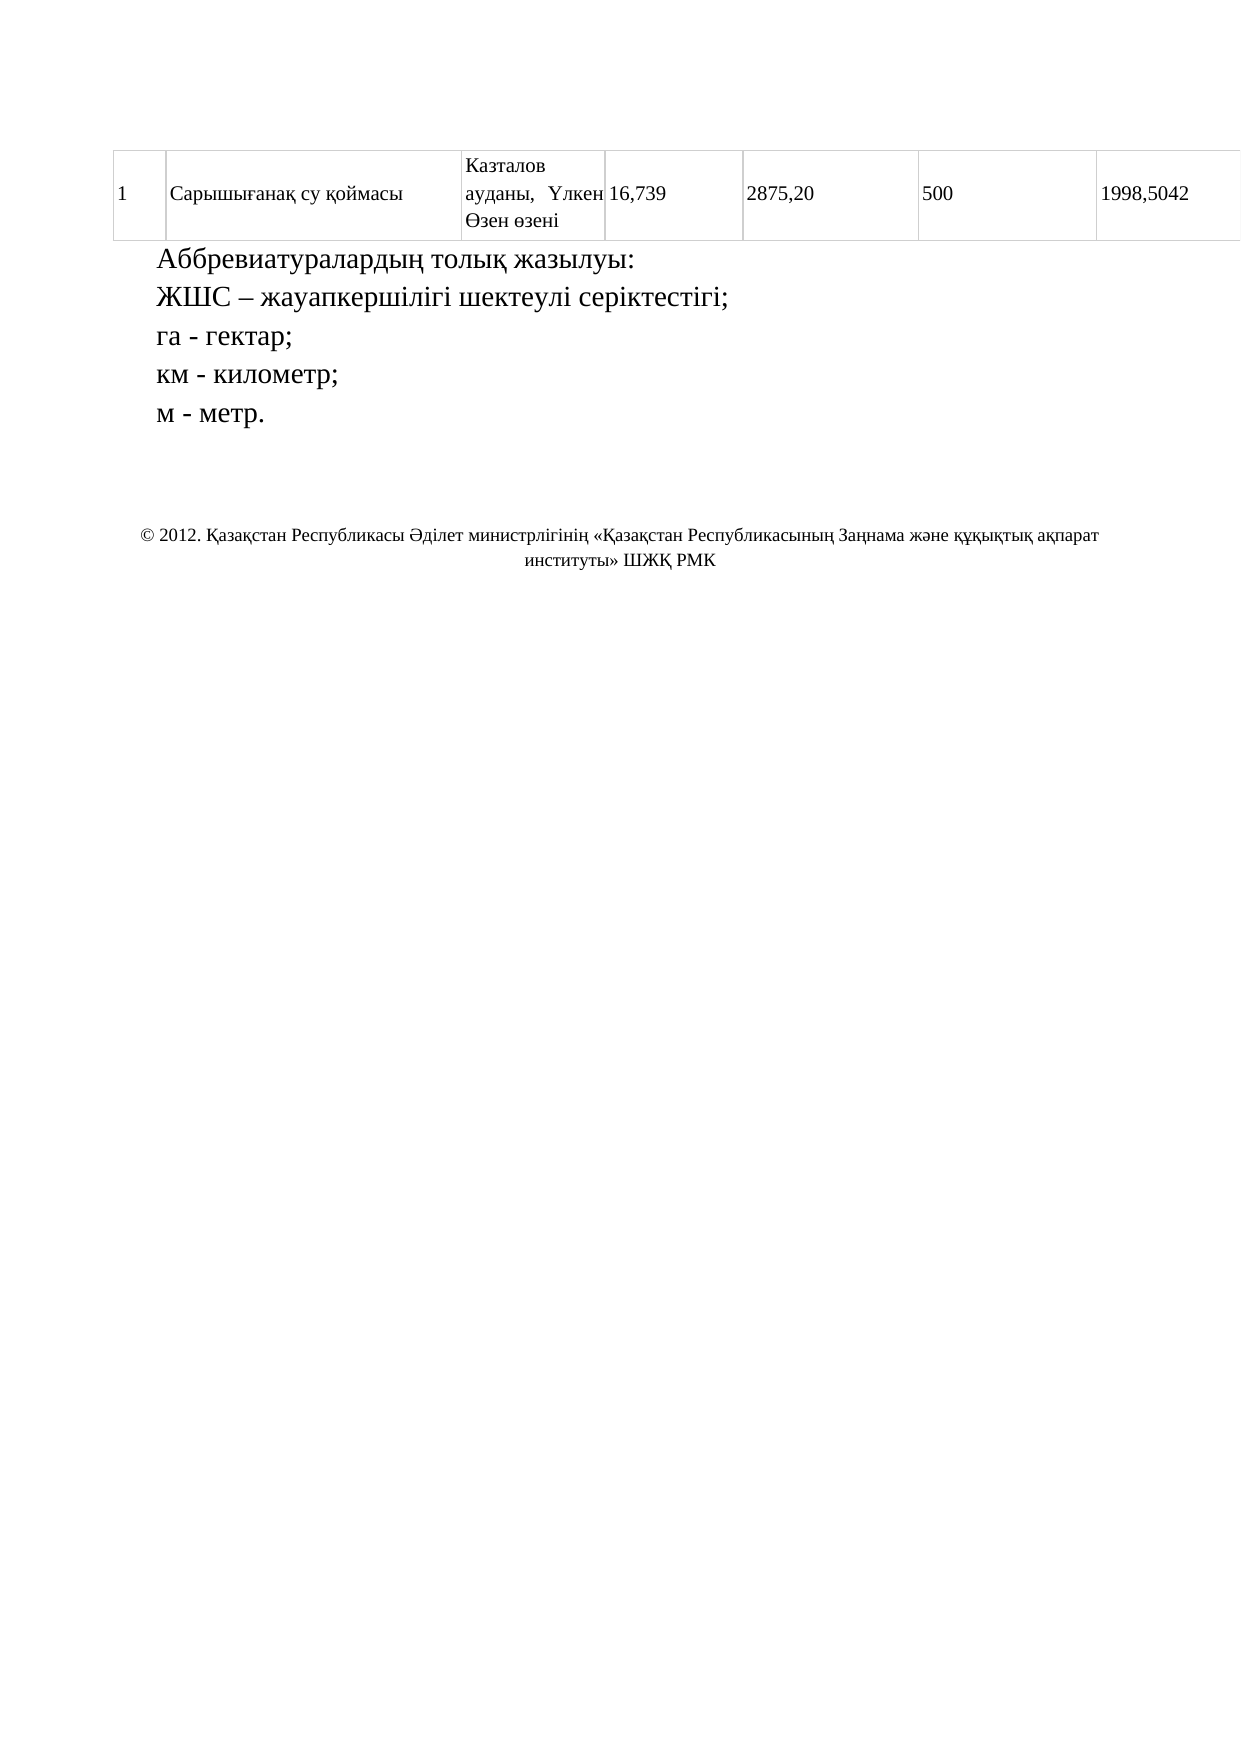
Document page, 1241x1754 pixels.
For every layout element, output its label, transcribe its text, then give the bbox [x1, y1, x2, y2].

text Аббревиатуралардың толық жазылуы: [112, 241, 1128, 274]
table_cell 16,739 [606, 151, 742, 239]
text ЖШС – жауапкершілігі шектеулі серіктестігі; [112, 279, 1128, 313]
table_cell 2875,20 [744, 151, 918, 239]
text км - километр; [112, 356, 1128, 390]
text © 2012. Қазақстан Республикасы Әділет министрлігінің «Қазақстан Республикасының Заңнама және құқықтық ақпарат институты» ШЖҚ РМК [112, 524, 1128, 571]
table_cell 1998,5042 [1097, 151, 1240, 239]
table_cell 1 [114, 151, 165, 239]
text м - метр. [112, 395, 1128, 428]
table_cell 500 [919, 151, 1096, 239]
table_cell Казталов ауданы, Үлкен Өзен өзені [462, 151, 604, 239]
text га - гектар; [112, 318, 1128, 351]
table_cell Сарышығанақ су қоймасы [167, 151, 461, 239]
